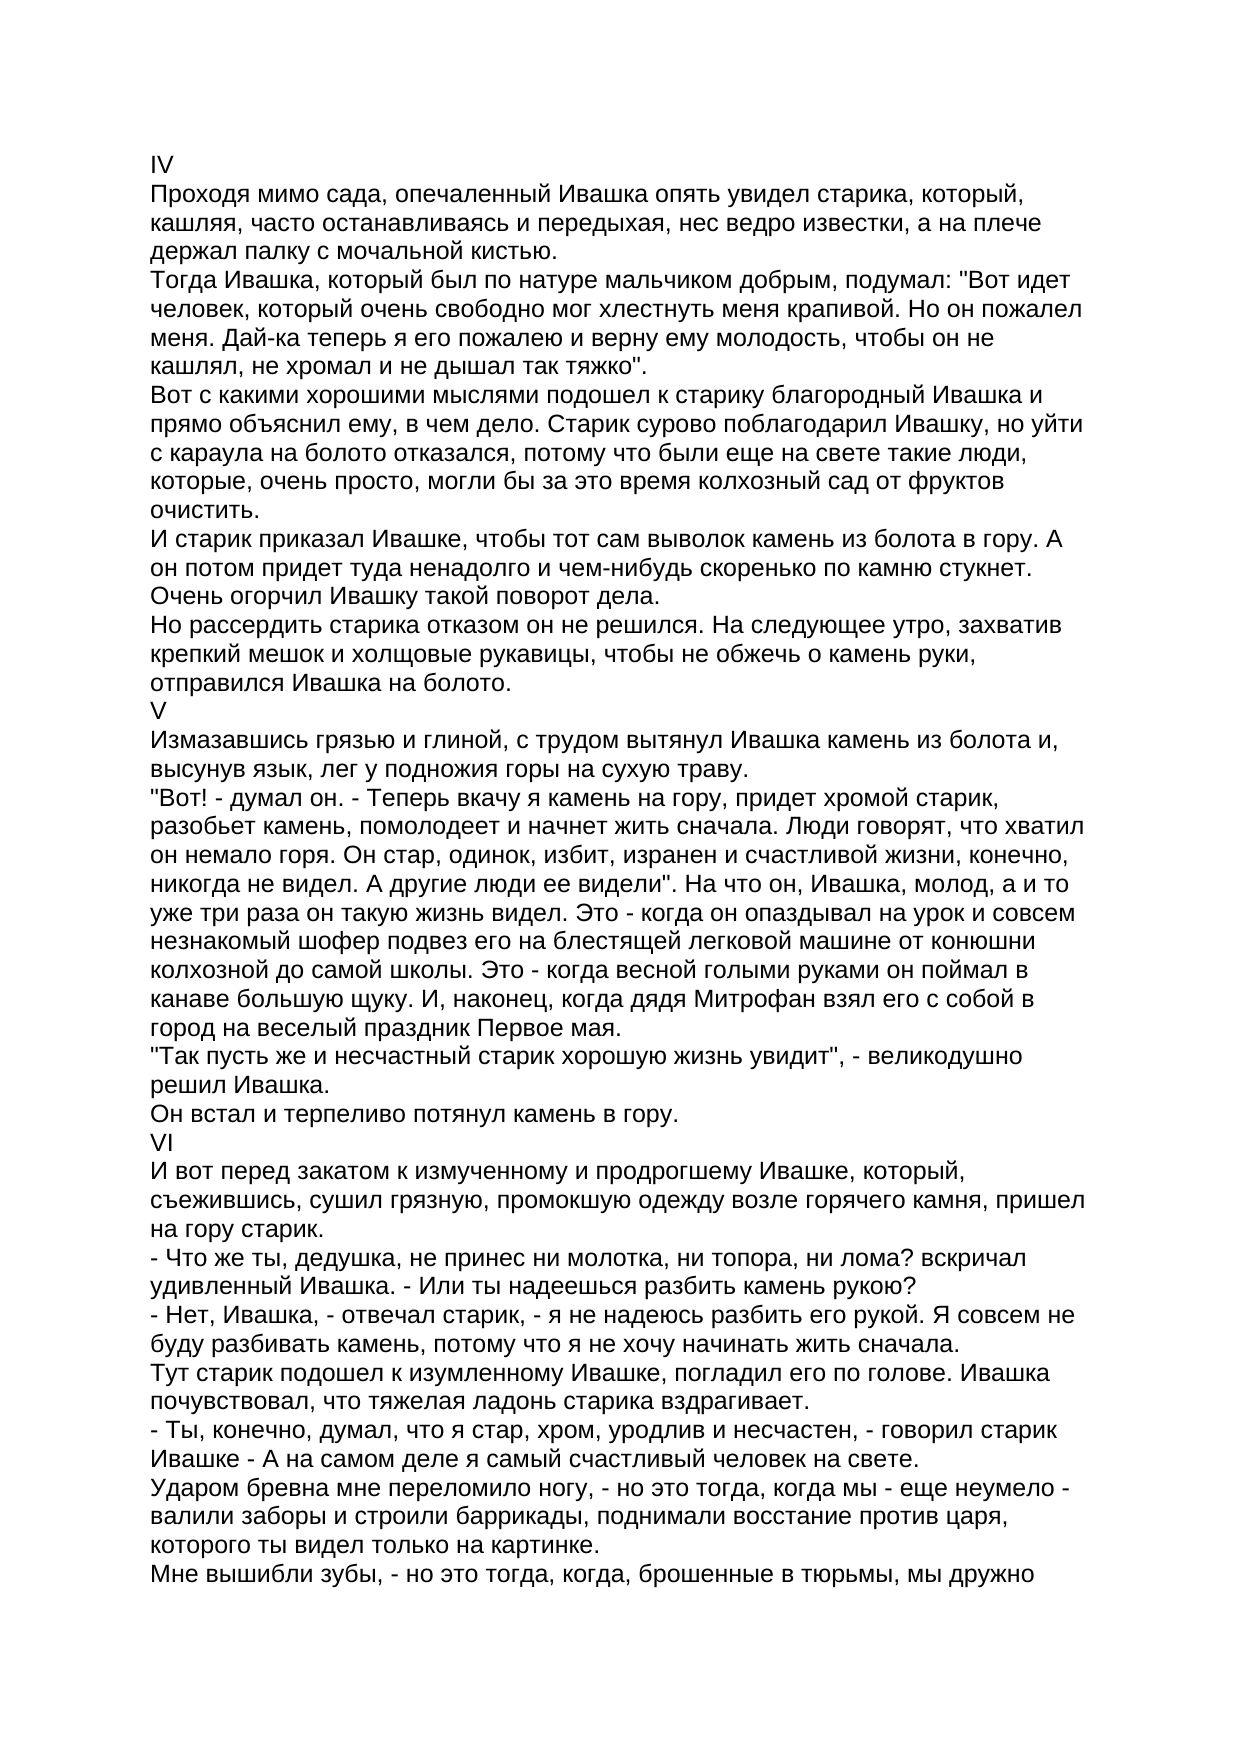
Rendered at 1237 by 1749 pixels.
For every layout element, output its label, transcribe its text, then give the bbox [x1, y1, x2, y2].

text VI [150, 1127, 1086, 1156]
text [150, 1559, 1086, 1587]
text IV [150, 150, 1086, 179]
text - Ты, конечно, думал, что я стар, хром, уродлив и несчастен, - говорил старик Ивашке - А на самом деле я самый счастливый человек на свете. [150, 1415, 1086, 1472]
text Проходя мимо сада, опечаленный Ивашка опять увидел старика, который, кашляя, часто останавливаясь и передыхая, нес ведро известки, а на плече держал палку с мочальной кистью. [150, 179, 1086, 265]
text Измазавшись грязью и глиной, с трудом вытянул Ивашка камень из болота и, высунув язык, лег у подножия горы на сухую траву. [150, 725, 1086, 782]
text Ударом бревна мне переломило ногу, - но это тогда, когда мы - еще неумело - валили заборы и строили баррикады, поднимали восстание против царя, которого ты видел только на картинке. [150, 1472, 1086, 1559]
text "Вот! - думал он. - Теперь вкачу я камень на гору, придет хромой старик, разобьет камень, помолодеет и начнет жить сначала. Люди говорят, что хватил он немало горя. Он стар, одинок, избит, изранен и счастливой жизни, конечно, никогда не видел. А другие люди ее видели". На что он, Ивашка, молод, а и то уже три раза он такую жизнь видел. Это - когда он опаздывал на урок и совсем незнакомый шофер подвез его на блестящей легковой машине от конюшни колхозной до самой школы. Это - когда весной голыми руками он поймал в канаве большую щуку. И, наконец, когда дядя Митрофан взял его с собой в город на веселый праздник Первое мая. [150, 782, 1086, 1041]
text Он встал и терпеливо потянул камень в гору. [150, 1099, 1086, 1127]
text И вот перед закатом к измученному и продрогшему Ивашке, который, съежившись, сушил грязную, промокшую одежду возле горячего камня, пришел на гору старик. [150, 1156, 1086, 1242]
text "Так пусть же и несчастный старик хорошую жизнь увидит", - великодушно решил Ивашка. [150, 1041, 1086, 1099]
text Тут старик подошел к изумленному Ивашке, погладил его по голове. Ивашка почувствовал, что тяжелая ладонь старика вздрагивает. [150, 1357, 1086, 1415]
text И старик приказал Ивашке, чтобы тот сам выволок камень из болота в гору. А он потом придет туда ненадолго и чем-нибудь скоренько по камню стукнет. [150, 524, 1086, 581]
text V [150, 696, 1086, 725]
text Но рассердить старика отказом он не решился. На следующее утро, захватив крепкий мешок и холщовые рукавицы, чтобы не обжечь о камень руки, отправился Ивашка на болото. [150, 610, 1086, 696]
text - Нет, Ивашка, - отвечал старик, - я не надеюсь разбить его рукой. Я совсем не буду разбивать камень, потому что я не хочу начинать жить сначала. [150, 1300, 1086, 1357]
text Очень огорчил Ивашку такой поворот дела. [150, 581, 1086, 610]
text - Что же ты, дедушка, не принес ни молотка, ни топора, ни лома? вскричал удивленный Ивашка. - Или ты надеешься разбить камень рукою? [150, 1242, 1086, 1300]
text Вот с какими хорошими мыслями подошел к старику благородный Ивашка и прямо объяснил ему, в чем дело. Старик сурово поблагодарил Ивашку, но уйти с караула на болото отказался, потому что были еще на свете такие люди, которые, очень просто, могли бы за это время колхозный сад от фруктов очистить. [150, 380, 1086, 524]
text Тогда Ивашка, который был по натуре мальчиком добрым, подумал: "Вот идет человек, который очень свободно мог хлестнуть меня крапивой. Но он пожалел меня. Дай-ка теперь я его пожалею и верну ему молодость, чтобы он не кашлял, не хромал и не дышал так тяжко". [150, 265, 1086, 380]
